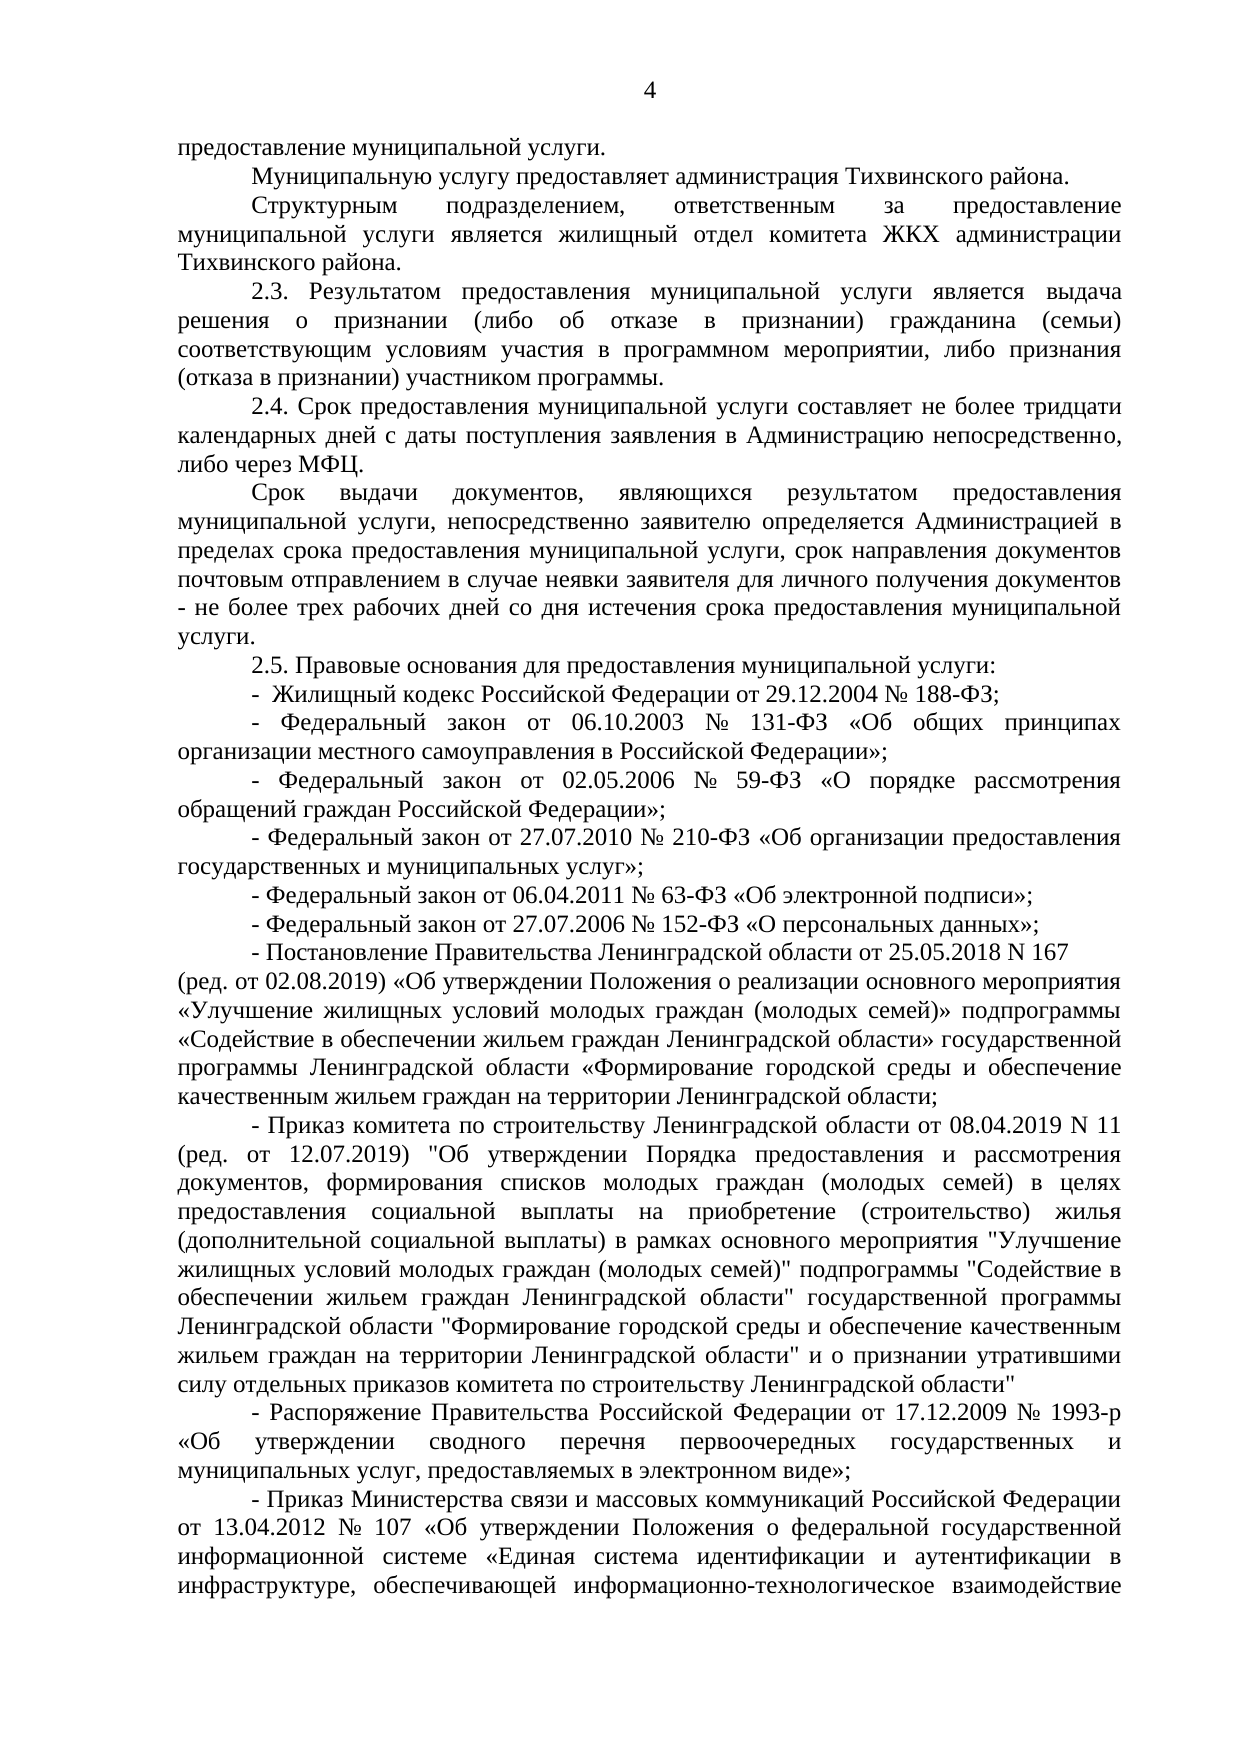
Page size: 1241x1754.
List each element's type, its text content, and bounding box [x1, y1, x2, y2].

text 2.3. Результатом предоставления муниципальной услуги является выдача решения о признании (либо об отказе в признании) гражданина (семьи) соответствующим условиям участия в программном мероприятии, либо признания (отказа в признании) участником программы. [177, 276, 1122, 391]
text Муниципальную услугу предоставляет администрация Тихвинского района. [177, 161, 1122, 190]
text (ред. от 02.08.2019) «Об утверждении Положения о реализации основного мероприятия «Улучшение жилищных условий молодых граждан (молодых семей)» подпрограммы «Содействие в обеспечении жильем граждан Ленинградской области» государственной программы Ленинградской области «Формирование городской среды и обеспечение качественным жильем граждан на территории Ленинградской области; [177, 966, 1122, 1110]
text - Федеральный закон от 06.04.2011 № 63-ФЗ «Об электронной подписи»; [177, 880, 1122, 909]
text - Приказ комитета по строительству Ленинградской области от 08.04.2019 N 11 (ред. от 12.07.2019) "Об утверждении Порядка предоставления и рассмотрения документов, формирования списков молодых граждан (молодых семей) в целях предоставления социальной выплаты на приобретение (строительство) жилья (дополнительной социальной выплаты) в рамках основного мероприятия "Улучшение жилищных условий молодых граждан (молодых семей)" подпрограммы "Содействие в обеспечении жильем граждан Ленинградской области" государственной программы Ленинградской области "Формирование городской среды и обеспечение качественным жильем граждан на территории Ленинградской области" и о признании утратившими силу отдельных приказов комитета по строительству Ленинградской области" [177, 1110, 1122, 1397]
text Структурным подразделением, ответственным за предоставление муниципальной услуги является жилищный отдел комитета ЖКХ администрации Тихвинского района. [177, 190, 1122, 276]
text - Федеральный закон от 06.10.2003 № 131-ФЗ «Об общих принципах организации местного самоуправления в Российской Федерации»; [177, 707, 1122, 765]
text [177, 132, 1122, 161]
text - Жилищный кодекс Российской Федерации от 29.12.2004 № 188-ФЗ; [177, 679, 1122, 707]
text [177, 1484, 1122, 1599]
text - Постановление Правительства Ленинградской области от 25.05.2018 N 167 [177, 937, 1122, 966]
text - Федеральный закон от 02.05.2006 № 59-ФЗ «О порядке рассмотрения обращений граждан Российской Федерации»; [177, 765, 1122, 822]
text 2.4. Срок предоставления муниципальной услуги составляет не более тридцати календарных дней с даты поступления заявления в Администрацию непосредственно, либо через МФЦ. [177, 391, 1122, 477]
text - Федеральный закон от 27.07.2010 № 210-ФЗ «Об организации предоставления государственных и муниципальных услуг»; [177, 822, 1122, 880]
text Срок выдачи документов, являющихся результатом предоставления муниципальной услуги, непосредственно заявителю определяется Администрацией в пределах срока предоставления муниципальной услуги, срок направления документов почтовым отправлением в случае неявки заявителя для личного получения документов - не более трех рабочих дней со дня истечения срока предоставления муниципальной услуги. [177, 477, 1122, 650]
text - Федеральный закон от 27.07.2006 № 152-ФЗ «О персональных данных»; [177, 909, 1122, 937]
text - Распоряжение Правительства Российской Федерации от 17.12.2009 № 1993-р «Об утверждении сводного перечня первоочередных государственных и муниципальных услуг, предоставляемых в электронном виде»; [177, 1397, 1122, 1484]
text 2.5. Правовые основания для предоставления муниципальной услуги: [177, 650, 1122, 679]
